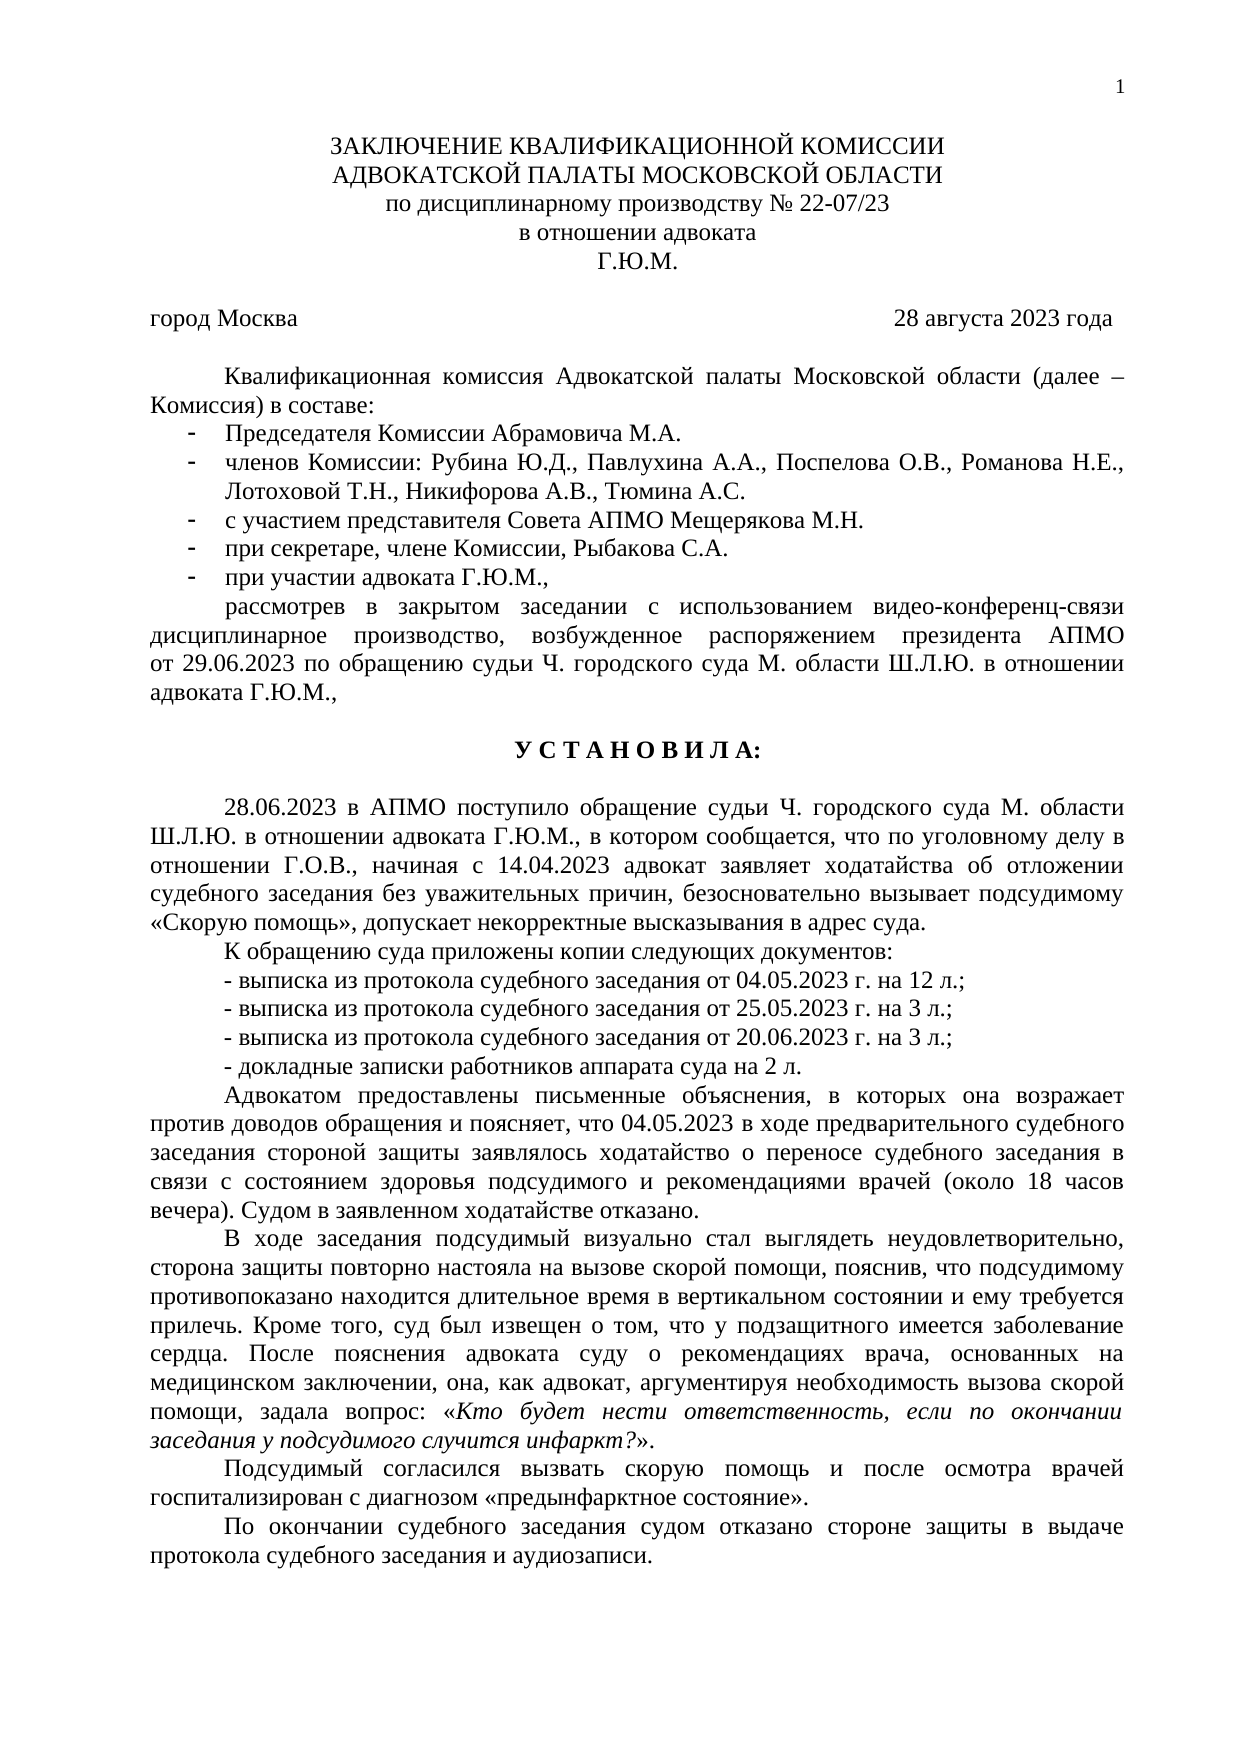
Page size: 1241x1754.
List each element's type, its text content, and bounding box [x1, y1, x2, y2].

text Квалификационная комиссия Адвокатской палаты Московской области (далее – Комиссия) в составе: [150, 361, 1125, 418]
text - докладные записки работников аппарата суда на 2 л. [150, 1051, 1125, 1080]
text К обращению суда приложены копии следующих документов: [150, 936, 1125, 965]
text 28.06.2023 в АПМО поступило обращение судьи Ч. городского суда М. области Ш.Л.Ю. в отношении адвоката Г.Ю.М., в котором сообщается, что по уголовному делу в отношении Г.О.В., начиная с 14.04.2023 адвокат заявляет ходатайства об отложении судебного заседания без уважительных причин, безосновательно вызывает подсудимому «Скорую помощь», допускает некорректные высказывания в адрес суда. [150, 792, 1125, 936]
text У С Т А Н О В И Л А: [150, 735, 1125, 763]
text - выписка из протокола судебного заседания от 25.05.2023 г. на 3 л.; [150, 993, 1125, 1022]
text Адвокатом предоставлены письменные объяснения, в которых она возражает против доводов обращения и поясняет, что 04.05.2023 в ходе предварительного судебного заседания стороной защиты заявлялось ходатайство о переносе судебного заседания в связи с состоянием здоровья подсудимого и рекомендациями врачей (около 18 часов вечера). Судом в заявленном ходатайстве отказано. [150, 1080, 1125, 1223]
list Председателя Комиссии Абрамовича М.А. [187, 418, 1125, 447]
title в отношении адвоката [150, 217, 1125, 246]
title по дисциплинарному производству № 22-07/23 [150, 188, 1125, 217]
text рассмотрев в закрытом заседании с использованием видео-конференц-связи дисциплинарное производство, возбужденное распоряжением президента АПМО от 29.06.2023 по обращению судьи Ч. городского суда М. области Ш.Л.Ю. в отношении адвоката Г.Ю.М., [150, 591, 1125, 706]
list при секретаре, члене Комиссии, Рыбакова С.А. [187, 533, 1125, 562]
text - выписка из протокола судебного заседания от 20.06.2023 г. на 3 л.; [150, 1022, 1125, 1051]
text ЗАКЛЮЧЕНИЕ КВАЛИФИКАЦИОННОЙ КОМИССИИ [150, 131, 1125, 160]
text По окончании судебного заседания судом отказано стороне защиты в выдаче протокола судебного заседания и аудиозаписи. [150, 1511, 1125, 1568]
list при участии адвоката Г.Ю.М., [187, 562, 1125, 591]
text город Москва 28 августа 2023 года [150, 303, 1125, 332]
text - выписка из протокола судебного заседания от 04.05.2023 г. на 12 л.; [150, 965, 1125, 993]
text Подсудимый согласился вызвать скорую помощь и после осмотра врачей госпитализирован с диагнозом «предынфарктное состояние». [150, 1453, 1125, 1511]
list с участием представителя Совета АПМО Мещерякова М.Н. [187, 505, 1125, 533]
list членов Комиссии: Рубина Ю.Д., Павлухина А.А., Поспелова О.В., Романова Н.Е., Лотоховой Т.Н., Никифорова А.В., Тюмина А.С. [187, 447, 1125, 505]
title Г.Ю.М. [150, 246, 1125, 275]
text В ходе заседания подсудимый визуально стал выглядеть неудовлетворительно, сторона защиты повторно настояла на вызове скорой помощи, пояснив, что подсудимому противопоказано находится длительное время в вертикальном состоянии и ему требуется прилечь. Кроме того, суд был извещен о том, что у подзащитного имеется заболевание сердца. После пояснения адвоката суду о рекомендациях врача, основанных на медицинском заключении, она, как адвокат, аргументируя необходимость вызова скорой помощи, задала вопрос: «Кто будет нести ответственность, если по окончании заседания у подсудимого случится инфаркт?». [150, 1223, 1125, 1453]
title АДВОКАТСКОЙ ПАЛАТЫ МОСКОВСКОЙ ОБЛАСТИ [150, 160, 1125, 188]
